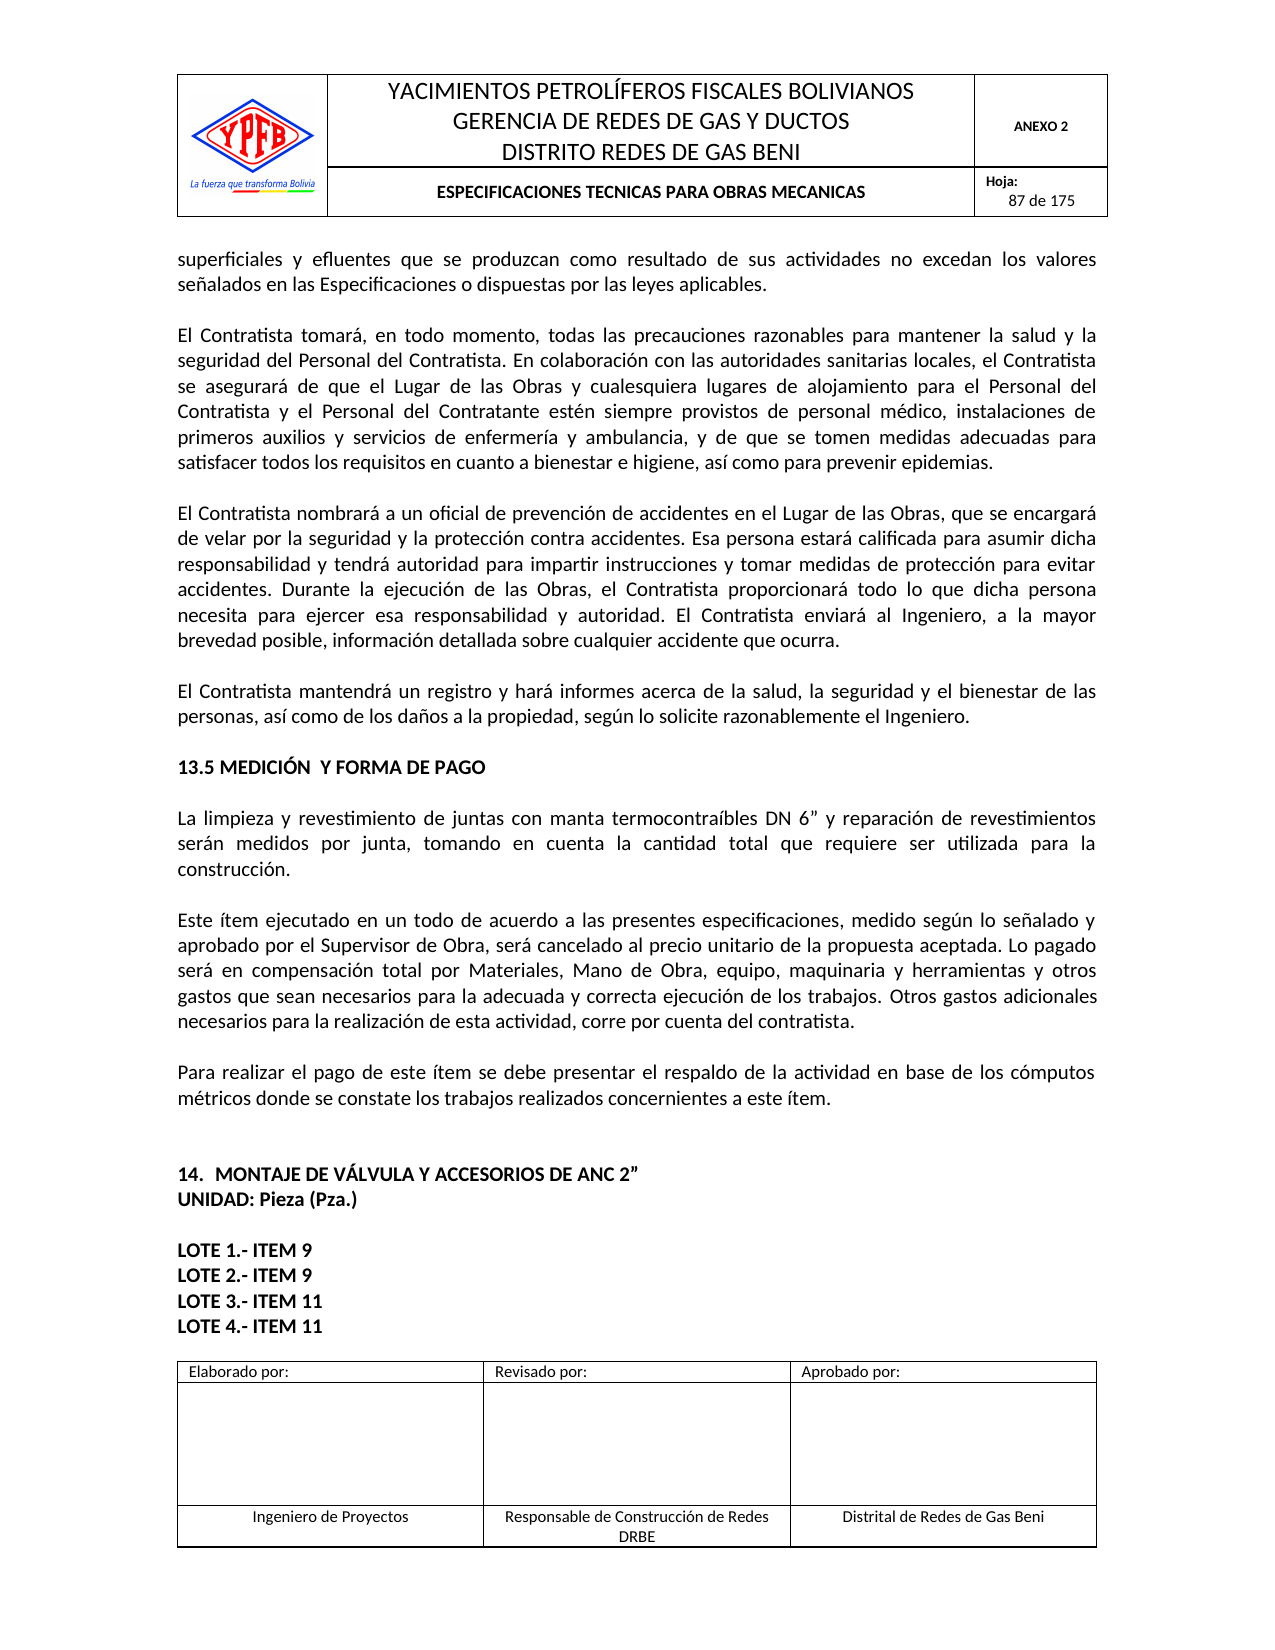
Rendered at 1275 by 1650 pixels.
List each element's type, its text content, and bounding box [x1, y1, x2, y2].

text El Contratista nombrará a un oficial de prevención de accidentes en el Lugar de las Obras, que se encargará de velar por la seguridad y la protección contra accidentes. Esa persona estará calificada para asumir dicha responsabilidad y tendrá autoridad para impartir instrucciones y tomar medidas de protección para evitar accidentes. Durante la ejecución de las Obras, el Contratista proporcionará todo lo que dicha persona necesita para ejercer esa responsabilidad y autoridad. El Contratista enviará al Ingeniero, a la mayor brevedad posible, información detallada sobre cualquier accidente que ocurra. [177, 500, 1098, 653]
text La limpieza y revestimiento de juntas con manta termocontraíbles DN 6” y reparación de revestimientos serán medidos por junta, tomando en cuenta la cantidad total que requiere ser utilizada para la construcción. [177, 805, 1098, 881]
text UNIDAD: Pieza (Pza.) [177, 1186, 1098, 1212]
text Este ítem ejecutado en un todo de acuerdo a las presentes especificaciones, medido según lo señalado y aprobado por el Supervisor de Obra, será cancelado al precio unitario de la propuesta aceptada. Lo pagado será en compensación total por Materiales, Mano de Obra, equipo, maquinaria y herramientas y otros gastos que sean necesarios para la adecuada y correcta ejecución de los trabajos. Otros gastos adicionales necesarios para la realización de esta actividad, corre por cuenta del contratista. [177, 907, 1098, 1034]
list MONTAJE DE VÁLVULA Y ACCESORIOS DE ANC 2” [177, 1161, 1098, 1186]
list MEDICIÓN Y FORMA DE PAGO [177, 754, 1098, 780]
text El Contratista tomará, en todo momento, todas las precauciones razonables para mantener la salud y la seguridad del Personal del Contratista. En colaboración con las autoridades sanitarias locales, el Contratista se asegurará de que el Lugar de las Obras y cualesquiera lugares de alojamiento para el Personal del Contratista y el Personal del Contratante estén siempre provistos de personal médico, instalaciones de primeros auxilios y servicios de enfermería y ambulancia, y de que se tomen medidas adecuadas para satisfacer todos los requisitos en cuanto a bienestar e higiene, así como para prevenir epidemias. [177, 322, 1098, 475]
text LOTE 1.- ITEM 9 [177, 1237, 1098, 1263]
picture [188, 93, 316, 198]
text El Contratista mantendrá un registro y hará informes acerca de la salud, la seguridad y el bienestar de las personas, así como de los daños a la propiedad, según lo solicite razonablemente el Ingeniero. [177, 678, 1098, 729]
text Para realizar el pago de este ítem se debe presentar el respaldo de la actividad en base de los cómputos métricos donde se constate los trabajos realizados concernientes a este ítem. [177, 1059, 1098, 1110]
text LOTE 2.- ITEM 9 [177, 1263, 1098, 1288]
text LOTE 3.- ITEM 11 [177, 1288, 1098, 1313]
text LOTE 4.- ITEM 11 [177, 1313, 1098, 1339]
